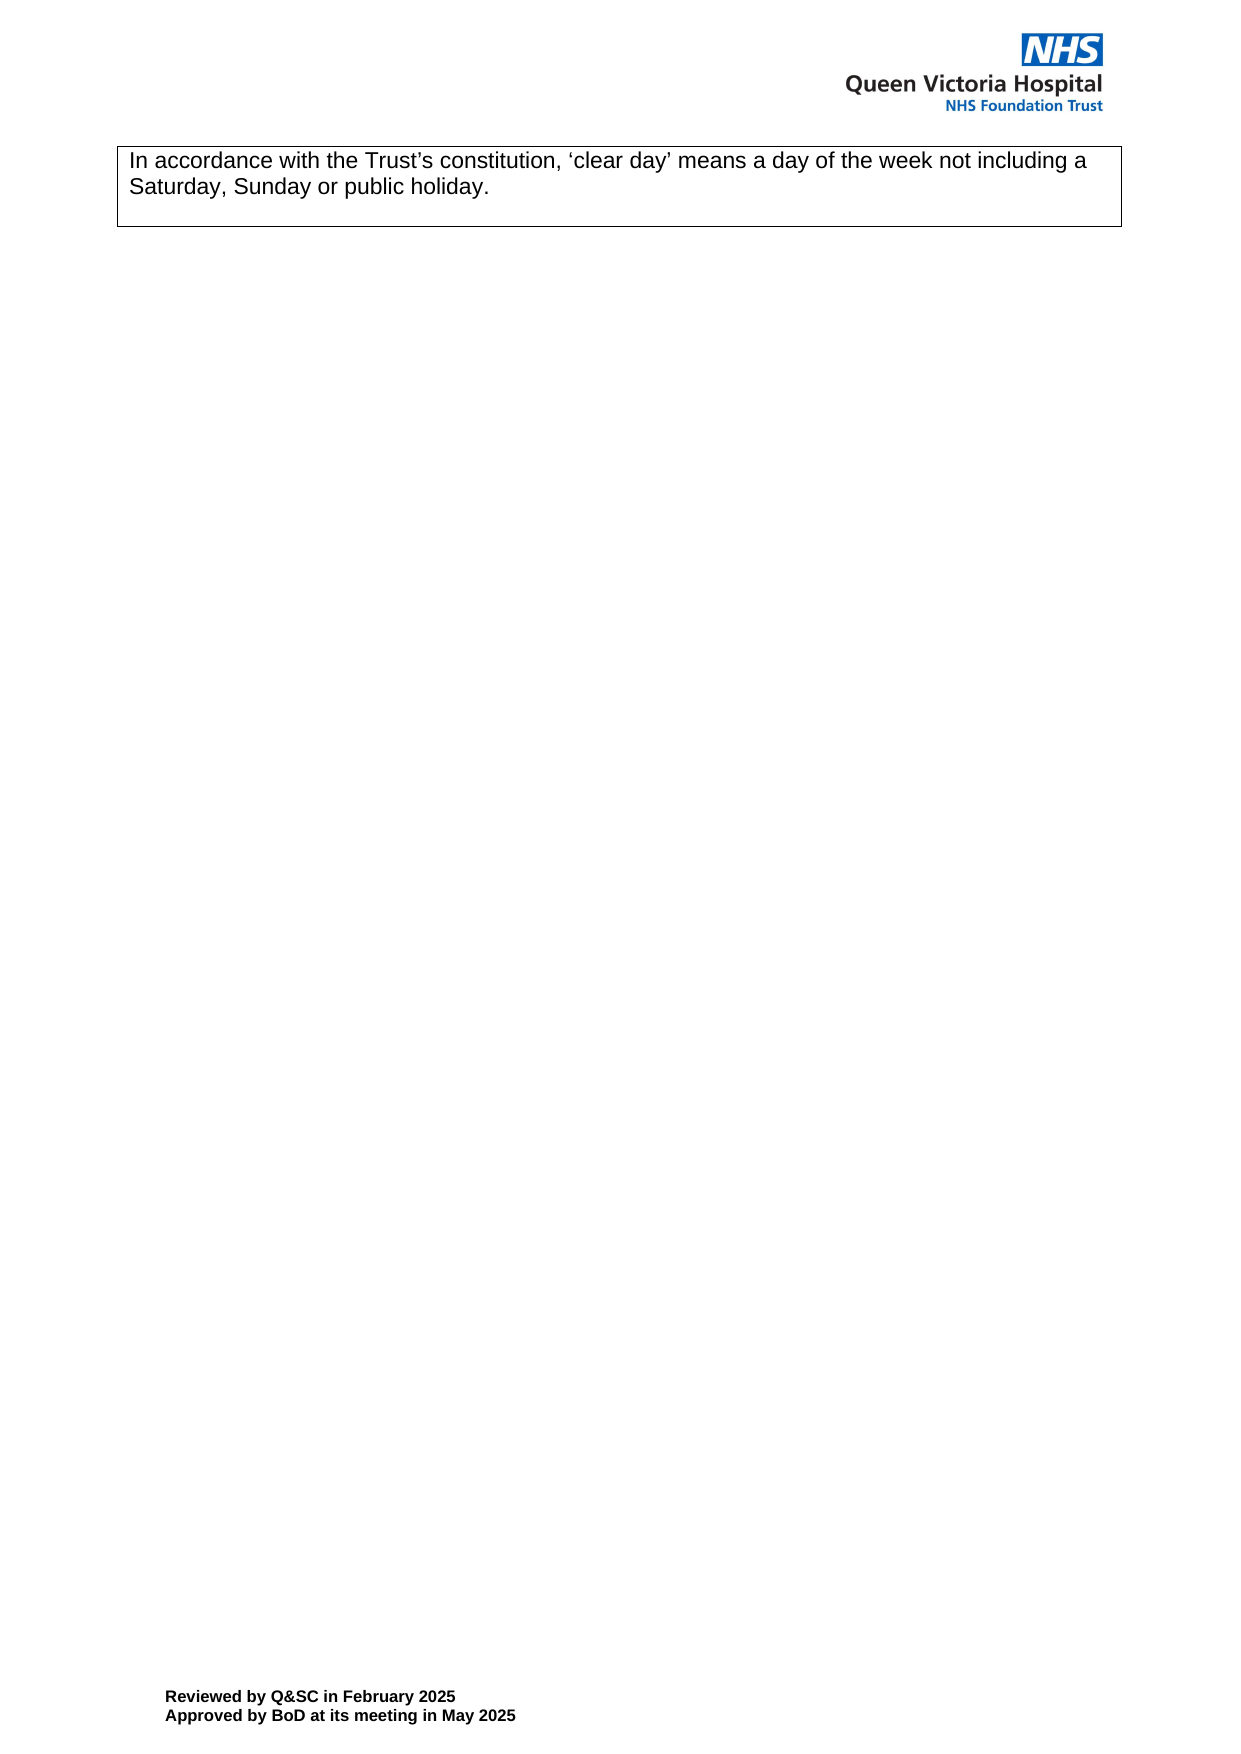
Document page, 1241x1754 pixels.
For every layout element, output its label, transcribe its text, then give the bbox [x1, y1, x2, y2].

table_cell In accordance with the Trust’s constitution, ‘clear day’ means a day of the week not including a Saturday, Sunday or public holiday. [118, 147, 1121, 226]
picture [840, 29, 1107, 117]
